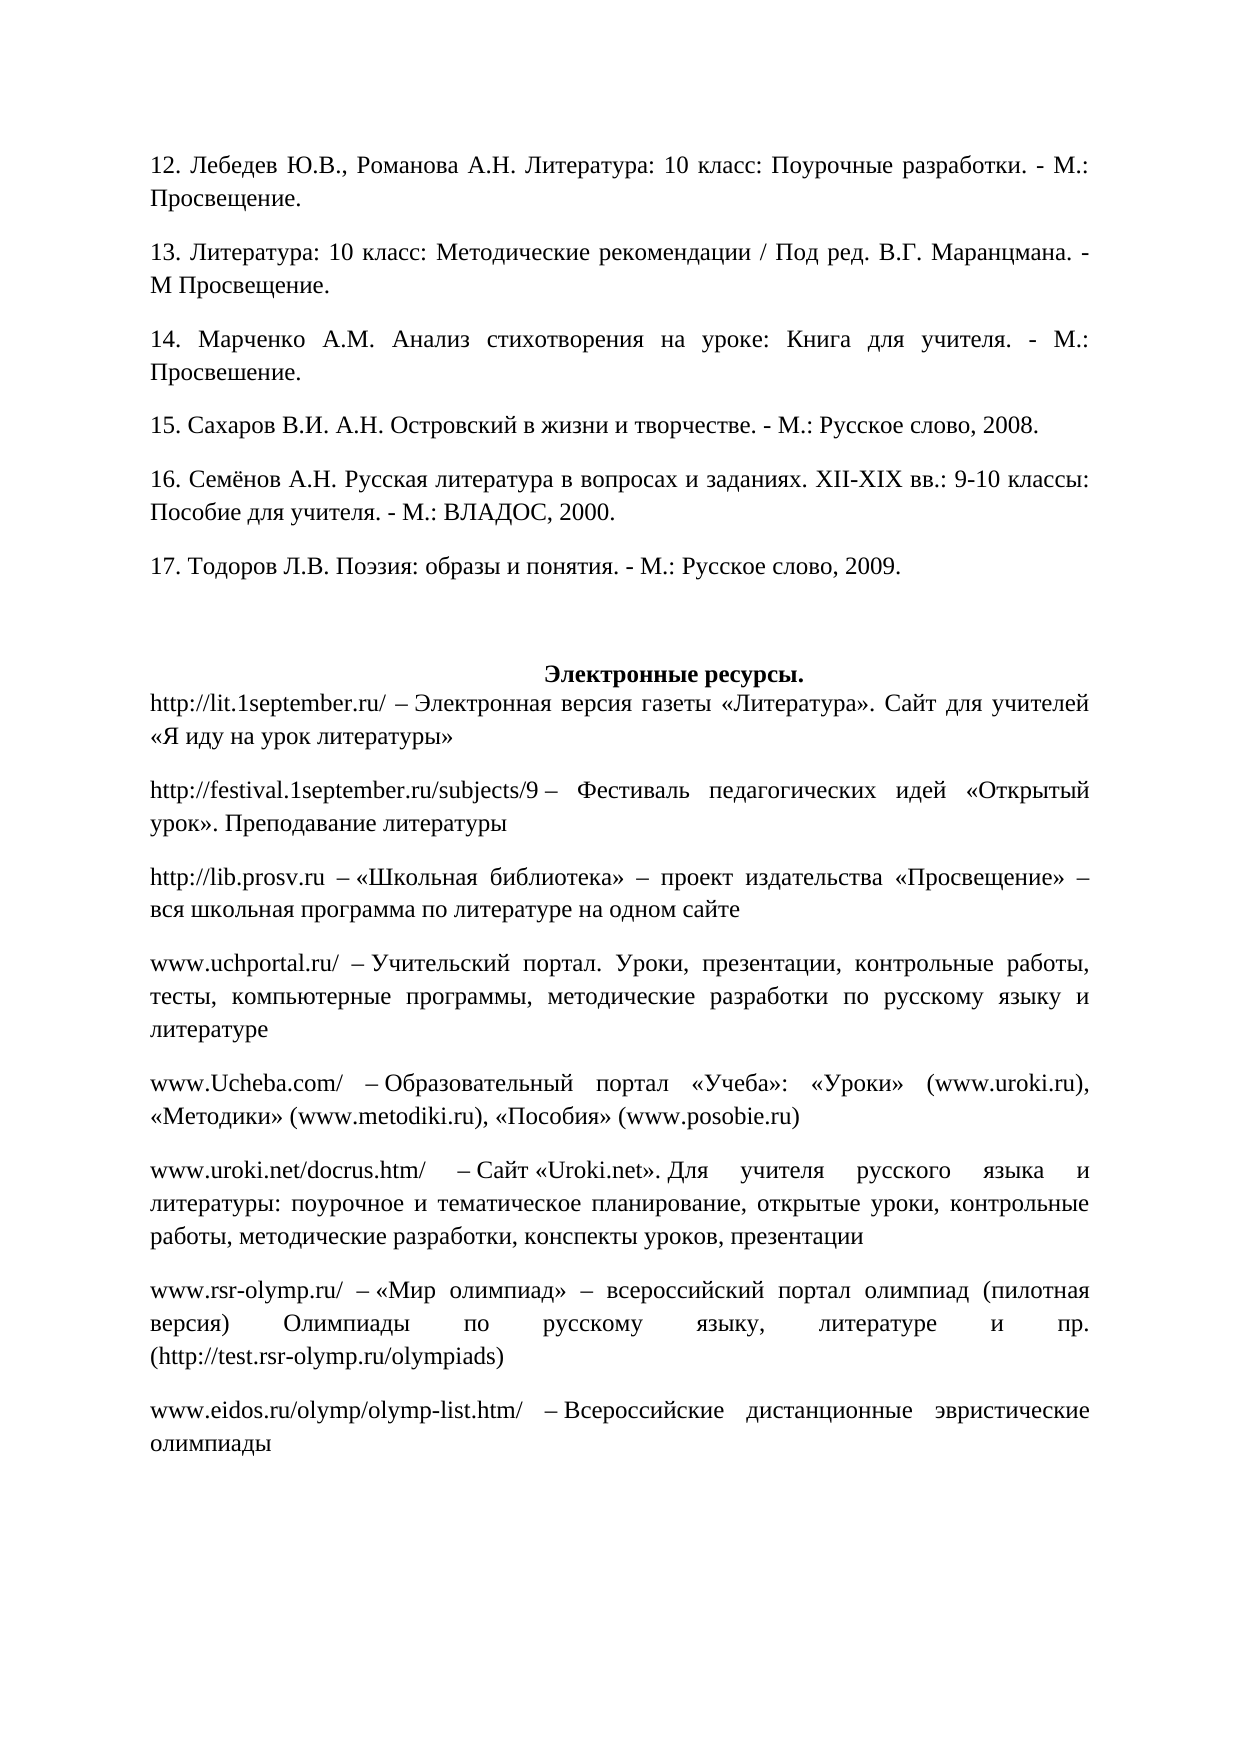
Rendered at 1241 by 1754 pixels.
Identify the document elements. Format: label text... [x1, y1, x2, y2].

text Электронные ресурсы. [150, 659, 1090, 688]
text 13. Литература: 10 класс: Методические рекомендации / Под ред. В.Г. Маранцмана. - М Просвещение. [150, 237, 1090, 299]
text http://lit.1september.ru/ – Электронная версия газеты «Литература». Сайт для учителей «Я иду на урок литературы» [150, 688, 1090, 749]
text www.Ucheba.com/ – Образовательный портал «Учеба»: «Уроки» (www.uroki.ru), «Методики» (www.metodiki.ru), «Пособия» (www.posobie.ru) [150, 1068, 1090, 1130]
text 15. Сахаров В.И. А.Н. Островский в жизни и творчестве. - М.: Русское слово, 2008. [150, 411, 1090, 439]
text 17. Тодоров Л.В. Поэзия: образы и понятия. - М.: Русское слово, 2009. [150, 551, 1090, 580]
text www.uroki.net/docrus.htm/ – Сайт «Uroki.net». Для учителя русского языка и литературы: поурочное и тематическое планирование, открытые уроки, контрольные работы, методические разработки, конспекты уроков, презентации [150, 1155, 1090, 1250]
text http://festival.1september.ru/subjects/9 – Фестиваль педагогических идей «Открытый урок». Преподавание литературы [150, 775, 1090, 836]
text 12. Лебедев Ю.В., Романова А.Н. Литература: 10 класс: Поурочные разработки. - М.: Просвещение. [150, 150, 1090, 212]
text 16. Семёнов А.Н. Русская литература в вопросах и заданиях. XII-XIX вв.: 9-10 классы: Пособие для учителя. - М.: ВЛАДОС, 2000. [150, 464, 1090, 526]
text www.eidos.ru/olymp/olymp-list.htm/ – Всероссийские дистанционные эвристические олимпиады [150, 1395, 1090, 1457]
text www.rsr-olymp.ru/ – «Мир олимпиад» – всероссийский портал олимпиад (пилотная версия) Олимпиады по русскому языку, литературе и пр. (http://test.rsr-olymp.ru/olympiads) [150, 1275, 1090, 1370]
text http://lib.prosv.ru – «Школьная библиотека» – проект издательства «Просвещение» – вся школьная программа по литературе на одном сайте [150, 862, 1090, 923]
text 14. Марченко A.M. Анализ стихотворения на уроке: Книга для учителя. - М.: Просвешение. [150, 324, 1090, 386]
text www.uchportal.ru/ – Учительский портал. Уроки, презентации, контрольные работы, тесты, компьютерные программы, методические разработки по русскому языку и литературе [150, 948, 1090, 1043]
